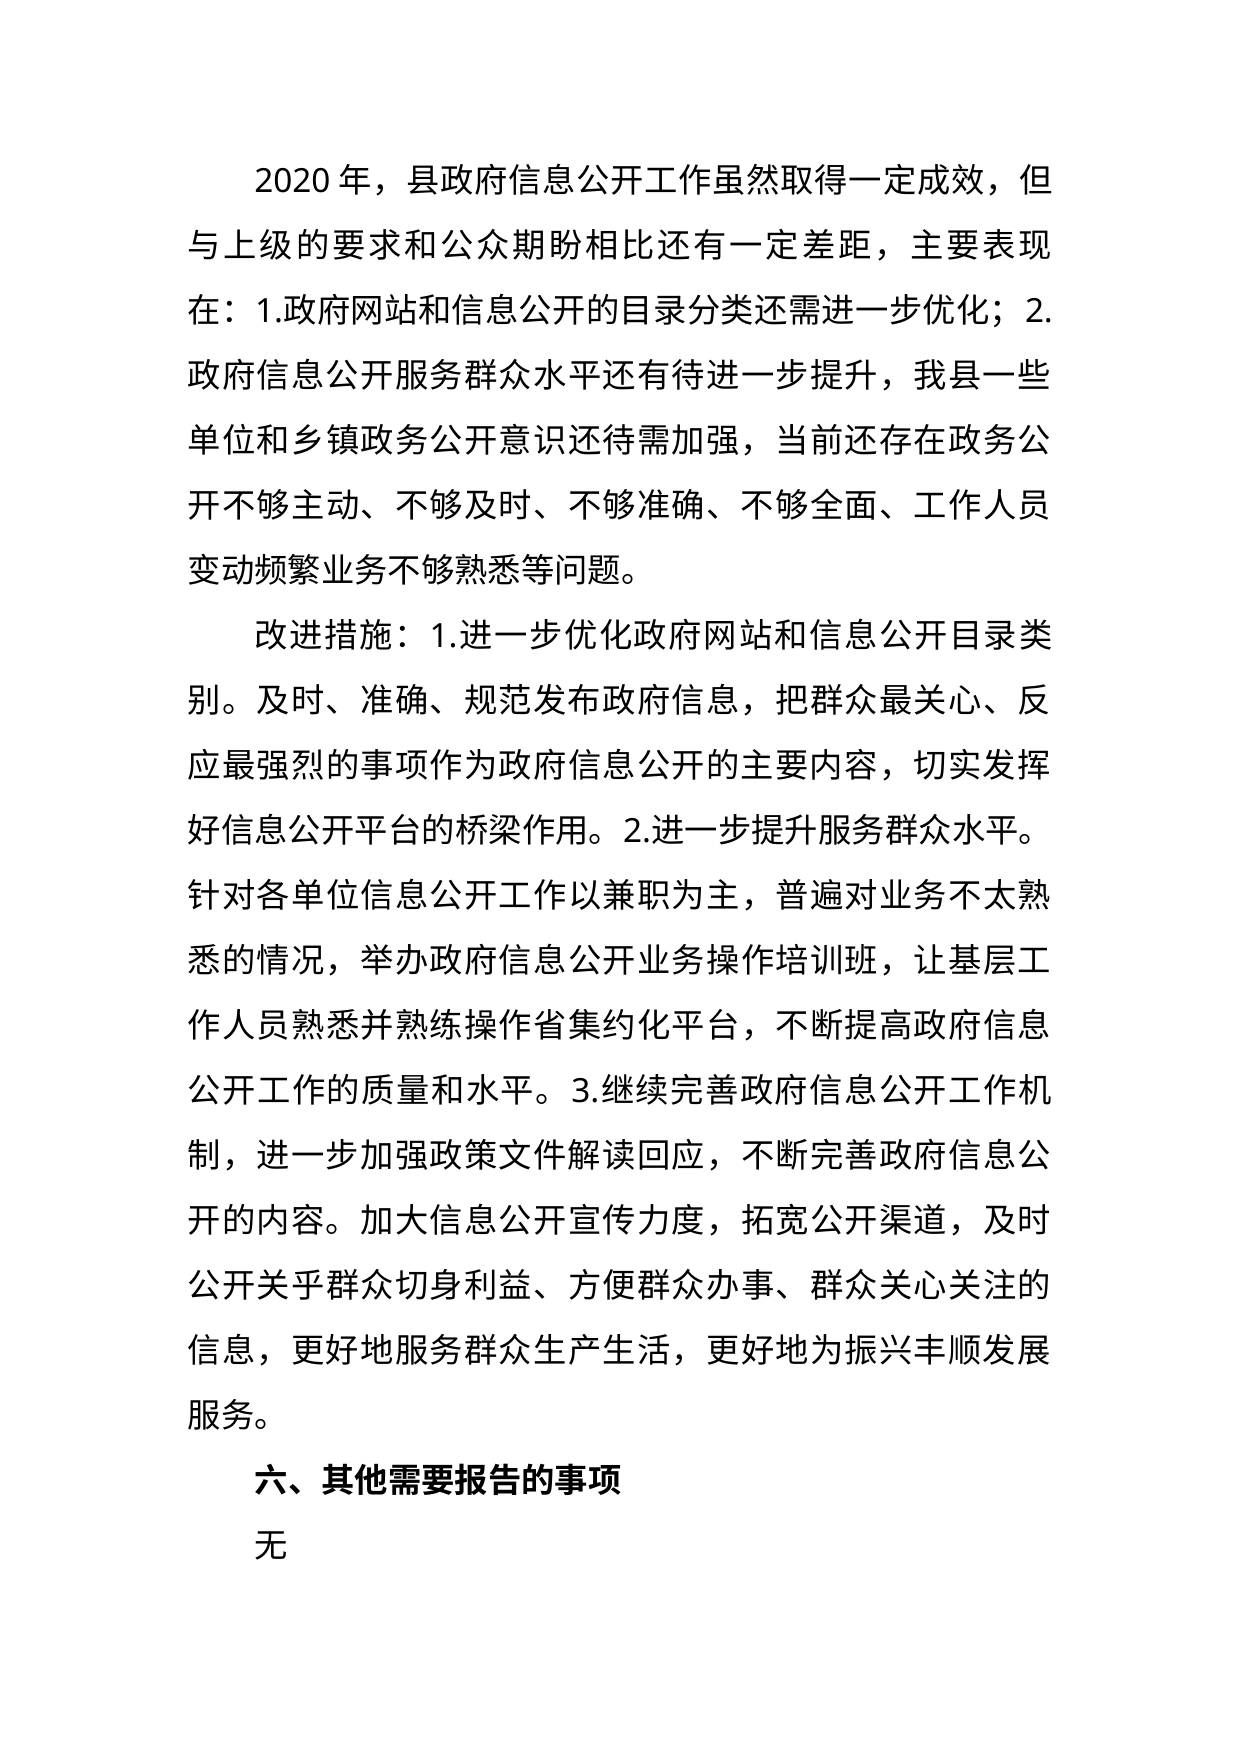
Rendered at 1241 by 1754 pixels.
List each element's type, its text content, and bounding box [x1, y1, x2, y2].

text 改进措施：1.进一步优化政府网站和信息公开目录类别。及时、准确、规范发布政府信息，把群众最关心、反应最强烈的事项作为政府信息公开的主要内容，切实发挥好信息公开平台的桥梁作用。2.进一步提升服务群众水平。针对各单位信息公开工作以兼职为主，普遍对业务不太熟悉的情况，举办政府信息公开业务操作培训班，让基层工作人员熟悉并熟练操作省集约化平台，不断提高政府信息公开工作的质量和水平。3.继续完善政府信息公开工作机制，进一步加强政策文件解读回应，不断完善政府信息公开的内容。加大信息公开宣传力度，拓宽公开渠道，及时公开关乎群众切身利益、方便群众办事、群众关心关注的信息，更好地服务群众生产生活，更好地为振兴丰顺发展服务。 [187, 601, 1053, 1446]
text 无 [187, 1511, 1053, 1576]
text 2020年，县政府信息公开工作虽然取得一定成效，但与上级的要求和公众期盼相比还有一定差距，主要表现在：1.政府网站和信息公开的目录分类还需进一步优化；2.政府信息公开服务群众水平还有待进一步提升，我县一些单位和乡镇政务公开意识还待需加强，当前还存在政务公开不够主动、不够及时、不够准确、不够全面、工作人员变动频繁业务不够熟悉等问题。 [187, 146, 1053, 601]
text 六、其他需要报告的事项 [187, 1446, 1053, 1511]
